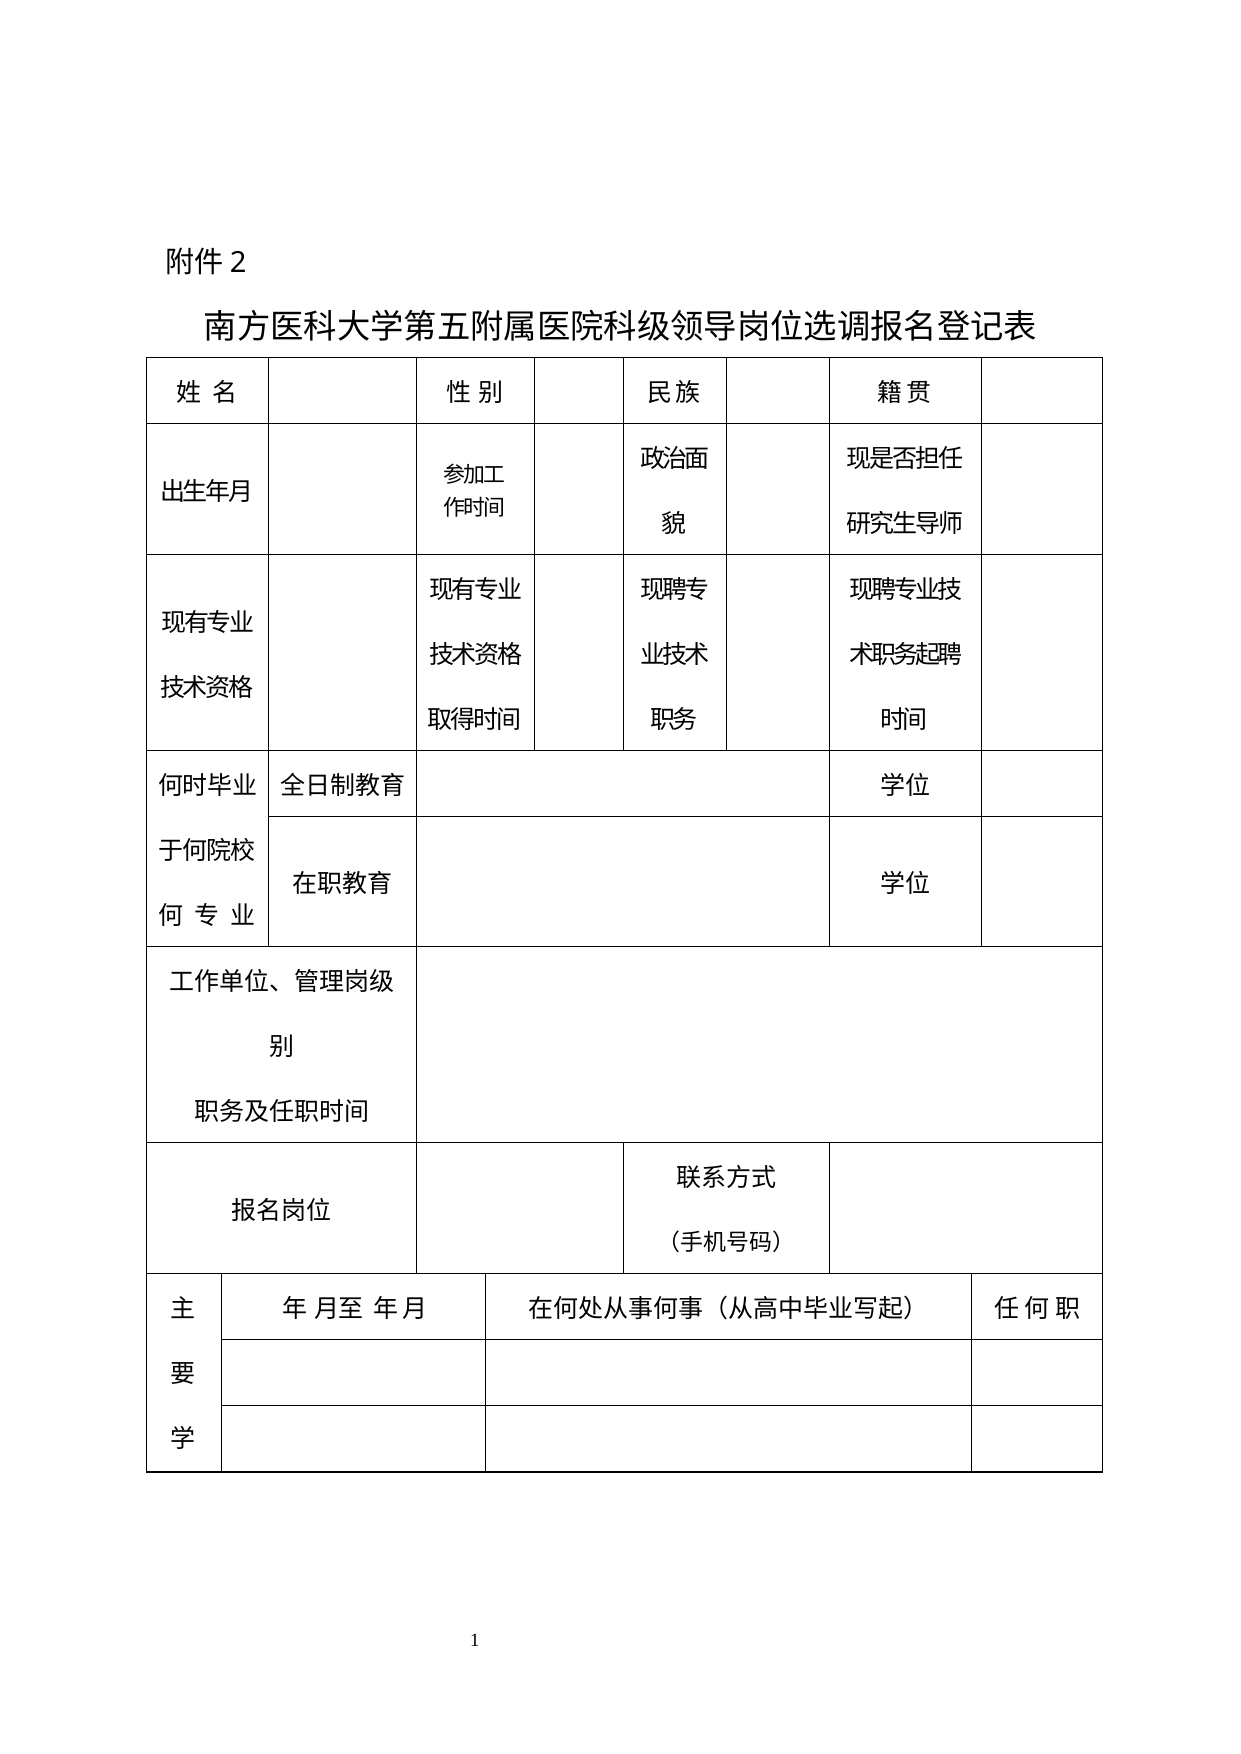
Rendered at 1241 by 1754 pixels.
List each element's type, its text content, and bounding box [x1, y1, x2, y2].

table_cell 全日制教育 [269, 751, 416, 816]
table_header [535, 358, 623, 423]
table_cell [727, 424, 829, 554]
table_cell [830, 1143, 1102, 1273]
table_cell 任 何 职 [972, 1274, 1102, 1339]
table_cell 学位 [830, 751, 981, 816]
table_header [269, 358, 416, 423]
table_cell [727, 555, 829, 750]
table_cell 报名岗位 [147, 1143, 416, 1273]
table_cell 联系方式 （手机号码） [624, 1143, 829, 1273]
table_cell 工作单位、管理岗级别 职务及任职时间 [147, 947, 416, 1142]
table_cell [486, 1406, 971, 1471]
table_cell 在职教育 [269, 817, 416, 946]
table_cell [972, 1340, 1102, 1405]
table_header [727, 358, 829, 423]
table_cell 现是否担任 研究生导师 [830, 424, 981, 554]
table_cell [417, 751, 829, 816]
table_cell 年 月 至 年 月 [222, 1274, 485, 1339]
table_cell [417, 817, 829, 946]
table_cell [269, 555, 416, 750]
table_cell [982, 751, 1102, 816]
table_cell 政治面貌 [624, 424, 726, 554]
table_cell 在何处从事何事（从高中毕业写起） [486, 1274, 971, 1339]
text 南方医科大学第五附属医院科级领导岗位选调报名登记表 [165, 292, 1075, 357]
table_cell 主 要 学 习 、 工 作 经 历 [147, 1274, 221, 1471]
table_cell [417, 1143, 623, 1273]
table_cell [982, 424, 1102, 554]
table_cell 学位 [830, 817, 981, 946]
table_header 姓 名 [147, 358, 268, 423]
table_cell [535, 424, 623, 554]
table_header 籍 贯 [830, 358, 981, 423]
table_cell 现聘专业技术职务 [624, 555, 726, 750]
table_cell [535, 555, 623, 750]
table_cell [486, 1340, 971, 1405]
table_cell [269, 424, 416, 554]
table_cell [982, 555, 1102, 750]
table_cell [982, 817, 1102, 946]
table_cell 参加工 作时间 [417, 424, 534, 554]
table_cell 现聘专业技术职务起聘时间 [830, 555, 981, 750]
table_cell 现有专业技术资格 [147, 555, 268, 750]
table_header 性 别 [417, 358, 534, 423]
table_header [982, 358, 1102, 423]
table_header 民 族 [624, 358, 726, 423]
table_cell [222, 1340, 485, 1405]
table_cell [417, 947, 1102, 1142]
text 附件2 [165, 227, 1075, 292]
table_cell 出生年月 [147, 424, 268, 554]
table_cell 何时毕业于何院校 何专业 [147, 751, 268, 946]
table_cell [222, 1406, 485, 1471]
table_cell 现有专业技术资格取得时间 [417, 555, 534, 750]
table_cell [972, 1406, 1102, 1471]
